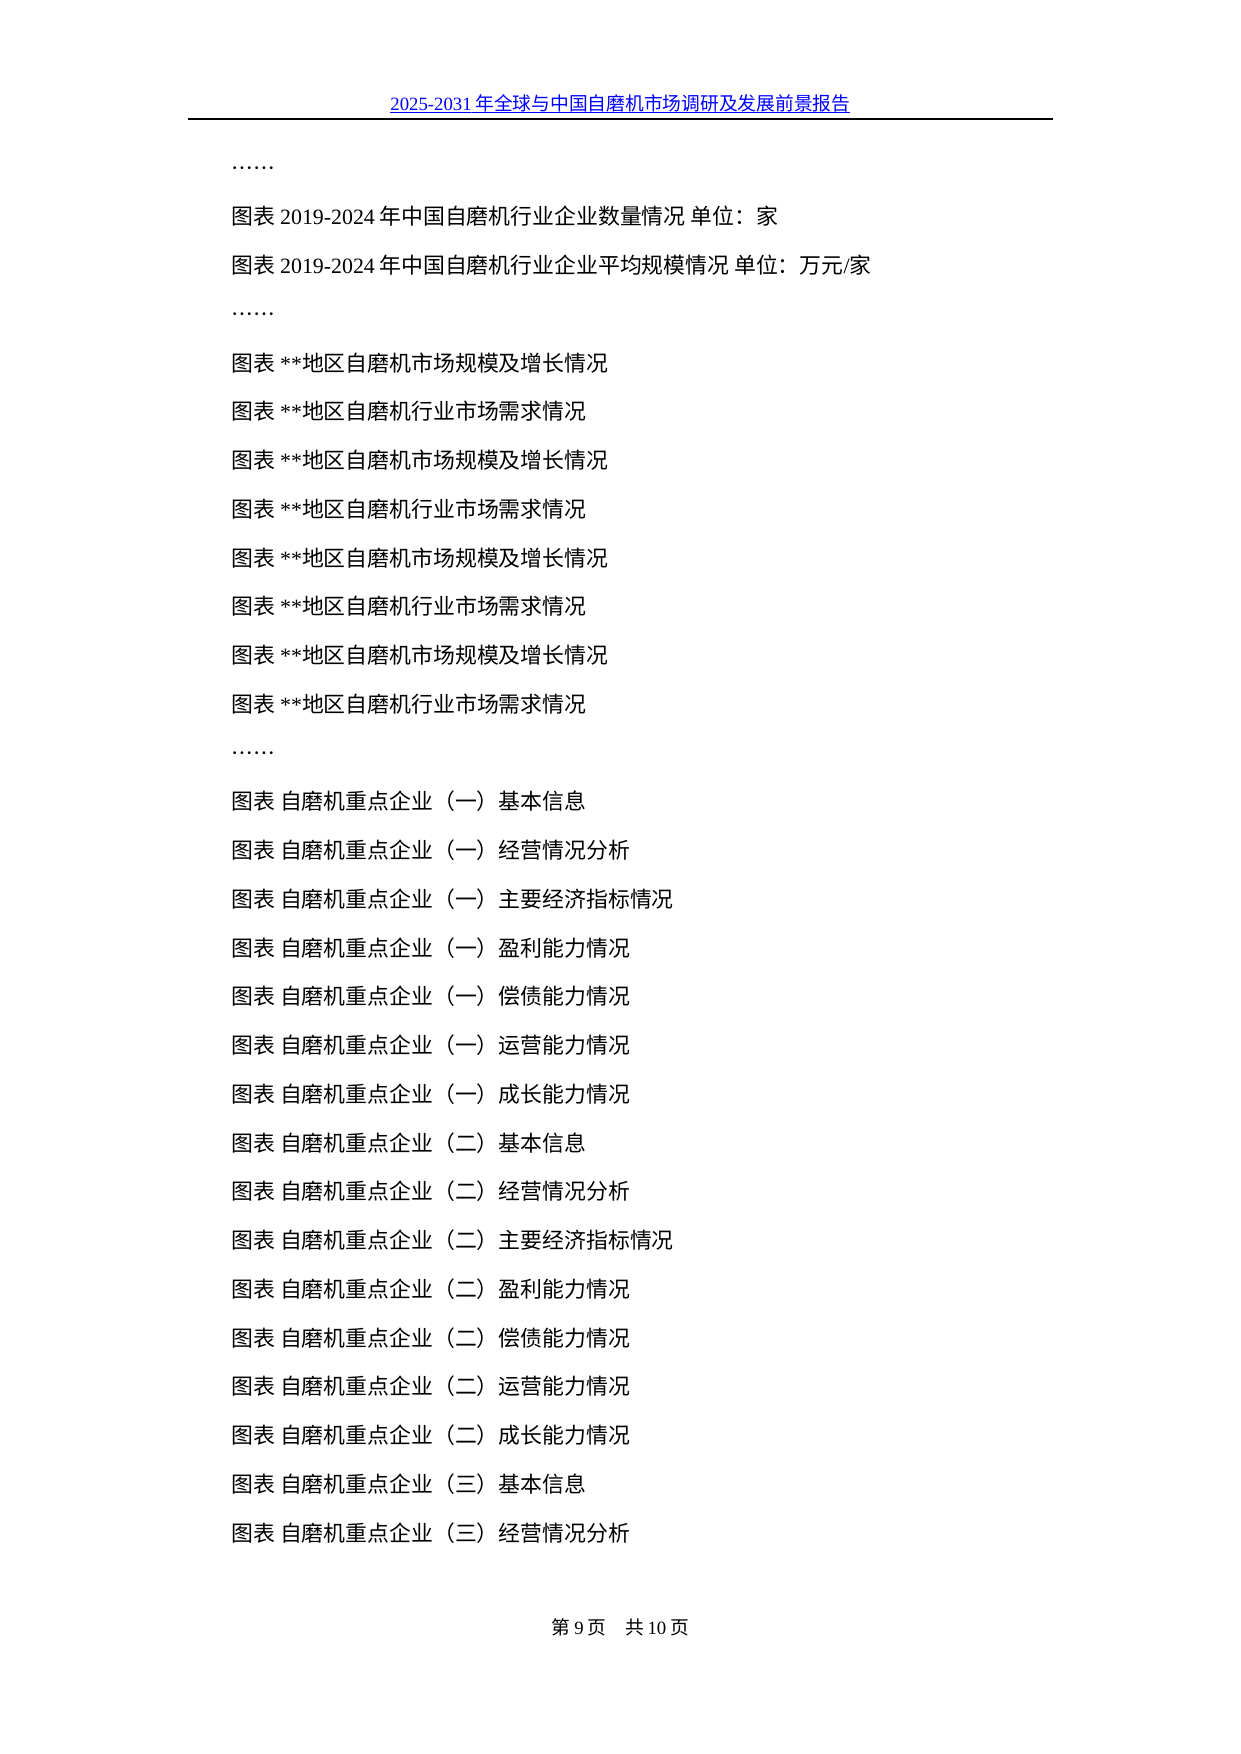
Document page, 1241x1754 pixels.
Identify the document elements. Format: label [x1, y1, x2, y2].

text [187, 150, 1053, 1548]
